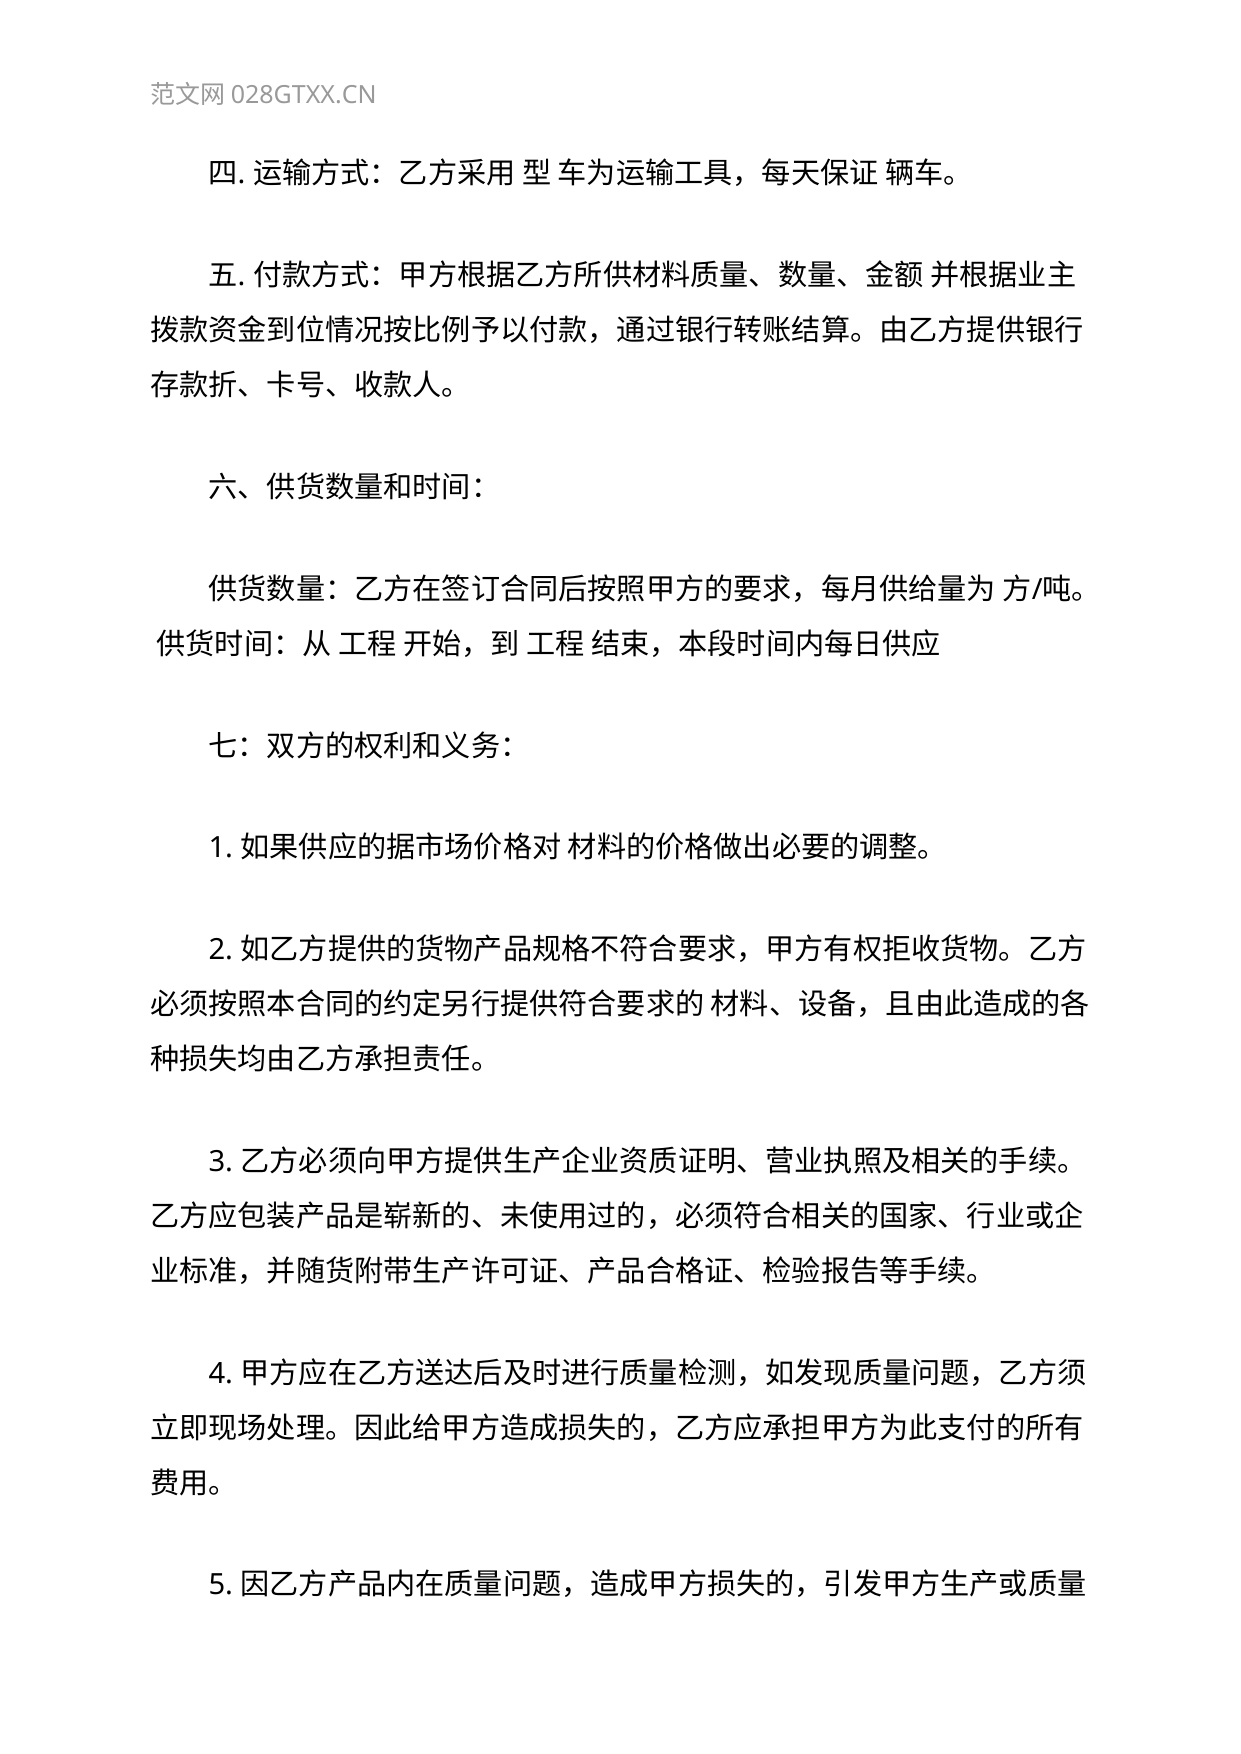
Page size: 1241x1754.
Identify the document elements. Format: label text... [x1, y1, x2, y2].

text 3. 乙方必须向甲方提供生产企业资质证明、营业执照及相关的手续。乙方应包装产品是崭新的、未使用过的，必须符合相关的国家、行业或企业标准，并随货附带生产许可证、产品合格证、检验报告等手续。 [150, 1138, 1090, 1290]
text 七：双方的权利和义务： [150, 722, 1090, 764]
text 供货数量：乙方在签订合同后按照甲方的要求，每月供给量为 方/吨。 供货时间：从 工程 开始，到 工程 结束，本段时间内每日供应 [150, 565, 1090, 663]
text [150, 1561, 1090, 1603]
text 六、供货数量和时间： [150, 464, 1090, 506]
text 4. 甲方应在乙方送达后及时进行质量检测，如发现质量问题，乙方须立即现场处理。因此给甲方造成损失的，乙方应承担甲方为此支付的所有费用。 [150, 1349, 1090, 1501]
text 2. 如乙方提供的货物产品规格不符合要求，甲方有权拒收货物。乙方必须按照本合同的约定另行提供符合要求的 材料、设备，且由此造成的各种损失均由乙方承担责任。 [150, 926, 1090, 1078]
text 1. 如果供应的据市场价格对 材料的价格做出必要的调整。 [150, 824, 1090, 866]
text 四. 运输方式：乙方采用 型 车为运输工具，每天保证 辆车。 [150, 150, 1090, 192]
text 五. 付款方式：甲方根据乙方所供材料质量、数量、金额 并根据业主拨款资金到位情况按比例予以付款，通过银行转账结算。由乙方提供银行存款折、卡号、收款人。 [150, 252, 1090, 404]
